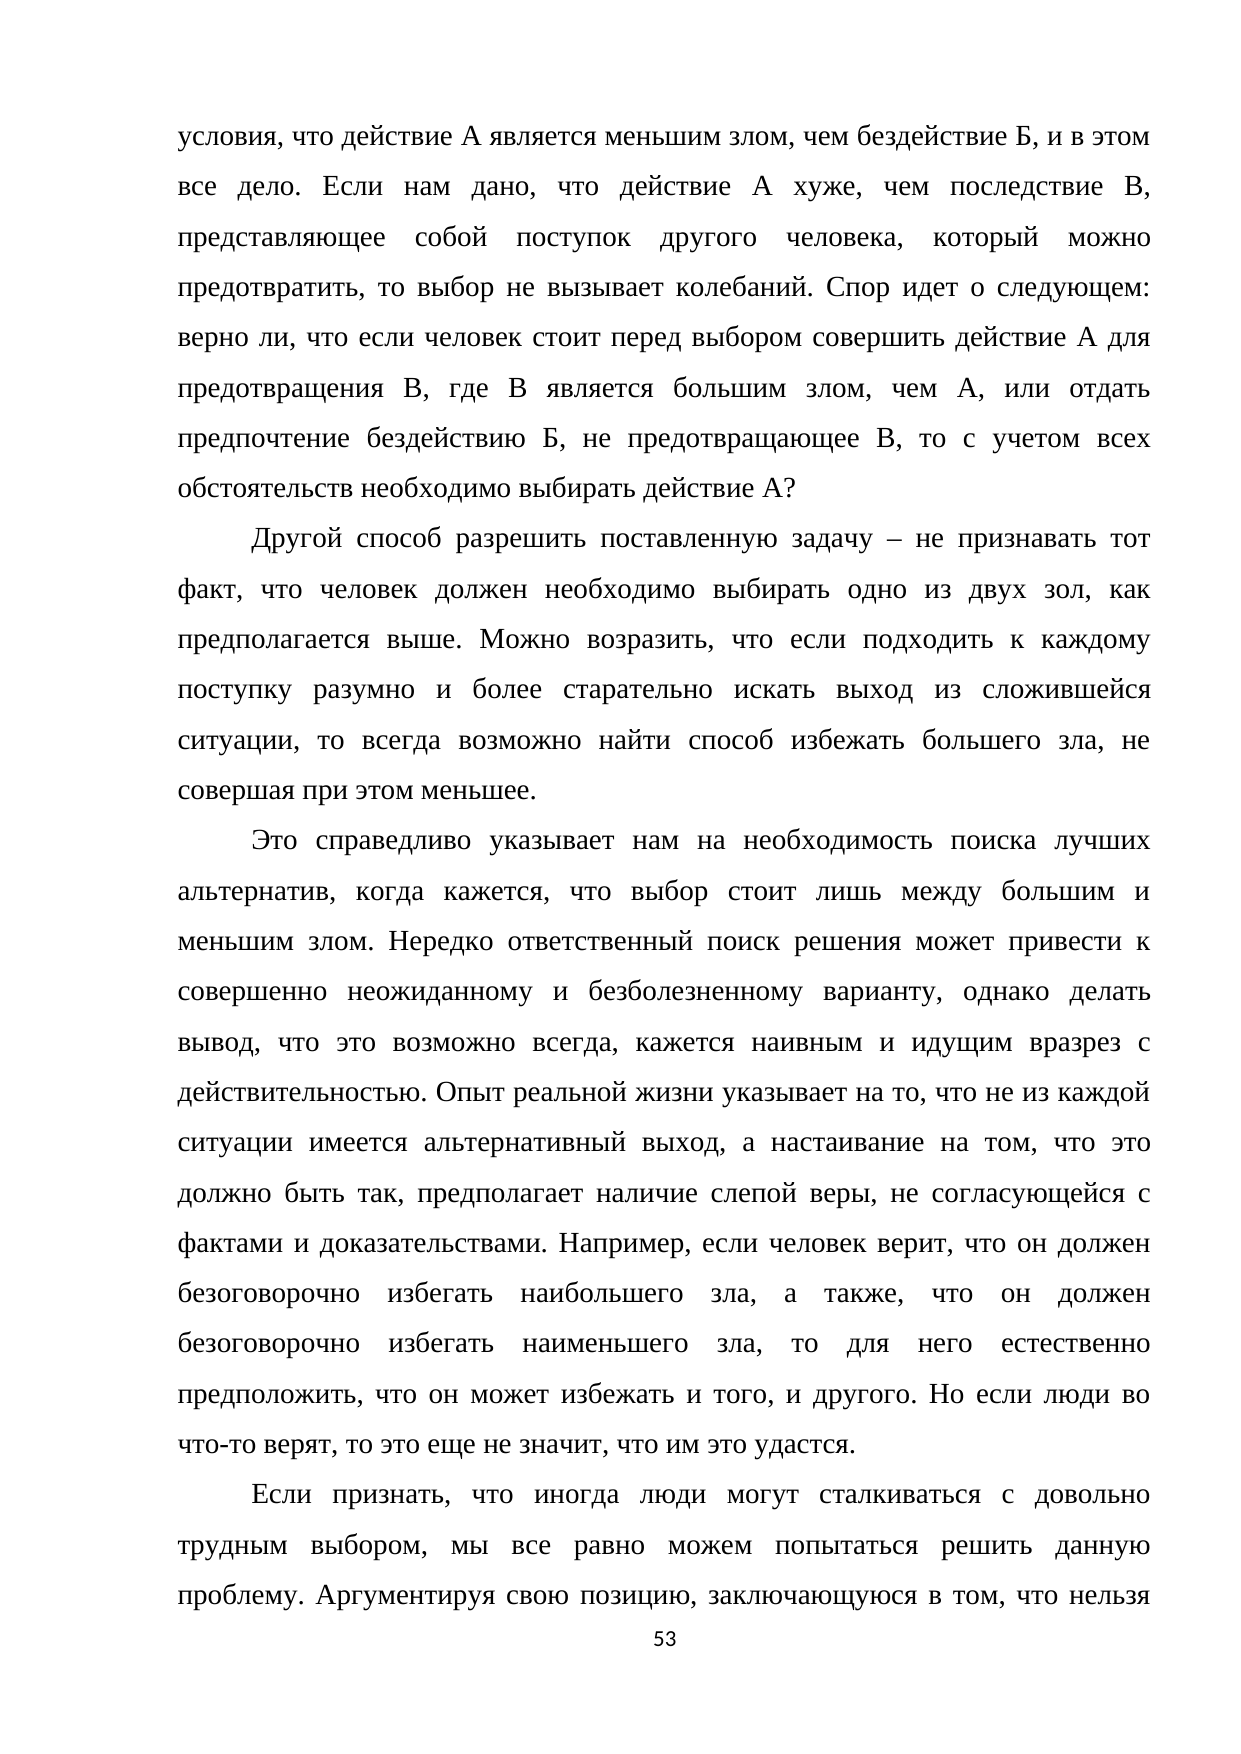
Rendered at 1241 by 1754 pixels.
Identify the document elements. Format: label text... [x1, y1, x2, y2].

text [177, 118, 1152, 504]
text Другой способ разрешить поставленную задачу – не признавать тот факт, что человек должен необходимо выбирать одно из двух зол, как предполагается выше. Можно возразить, что если подходить к каждому поступку разумно и более старательно искать выход из сложившейся ситуации, то всегда возможно найти способ избежать большего зла, не совершая при этом меньшее. [177, 521, 1152, 806]
text Это справедливо указывает нам на необходимость поиска лучших альтернатив, когда кажется, что выбор стоит лишь между большим и меньшим злом. Нередко ответственный поиск решения может привести к совершенно неожиданному и безболезненному варианту, однако делать вывод, что это возможно всегда, кажется наивным и идущим вразрез с действительностью. Опыт реальной жизни указывает на то, что не из каждой ситуации имеется альтернативный выход, а настаивание на том, что это должно быть так, предполагает наличие слепой веры, не согласующейся с фактами и доказательствами. Например, если человек верит, что он должен безоговорочно избегать наибольшего зла, а также, что он должен безоговорочно избегать наименьшего зла, то для него естественно предположить, что он может избежать и того, и другого. Но если люди во что-то верят, то это еще не значит, что им это удастся. [177, 822, 1152, 1460]
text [177, 1477, 1152, 1611]
